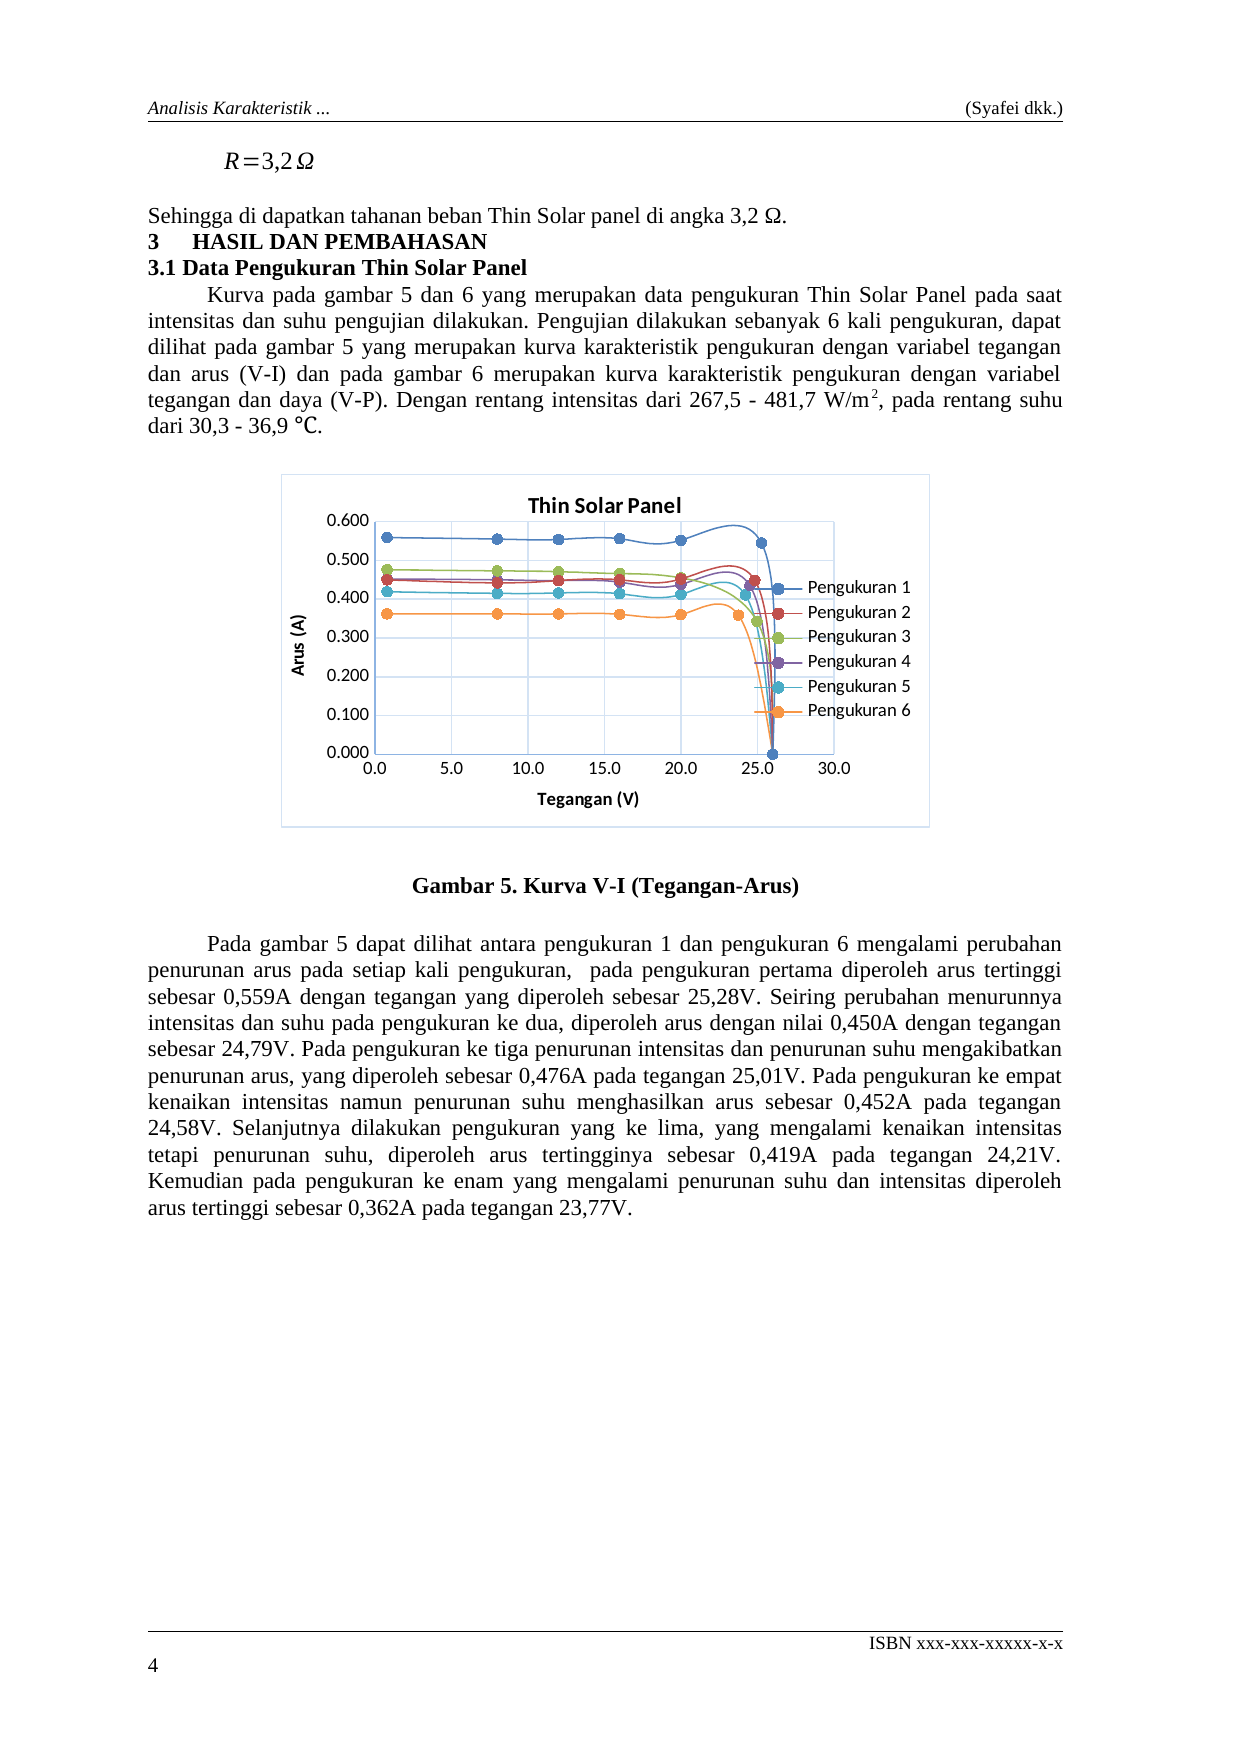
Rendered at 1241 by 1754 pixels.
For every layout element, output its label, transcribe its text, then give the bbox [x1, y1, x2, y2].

text Pada gambar 5 dapat dilihat antara pengukuran 1 dan pengukuran 6 mengalami perubahan penurunan arus pada setiap kali pengukuran, pada pengukuran pertama diperoleh arus tertinggi sebesar 0,559A dengan tegangan yang diperoleh sebesar 25,28V. Seiring perubahan menurunnya intensitas dan suhu pada pengukuran ke dua, diperoleh arus dengan nilai 0,450A dengan tegangan sebesar 24,79V. Pada pengukuran ke tiga penurunan intensitas dan penurunan suhu mengakibatkan penurunan arus, yang diperoleh sebesar 0,476A pada tegangan 25,01V. Pada pengukuran ke empat kenaikan intensitas namun penurunan suhu menghasilkan arus sebesar 0,452A pada tegangan 24,58V. Selanjutnya dilakukan pengukuran yang ke lima, yang mengalami kenaikan intensitas tetapi penurunan suhu, diperoleh arus tertingginya sebesar 0,419A pada tegangan 24,21V. Kemudian pada pengukuran ke enam yang mengalami penurunan suhu dan intensitas diperoleh arus tertinggi sebesar 0,362A pada tegangan 23,77V. [148, 930, 1063, 1220]
text 3.1 Data Pengukuran Thin Solar Panel [148, 254, 1063, 281]
list HASIL DAN PEMBAHASAN [148, 228, 1063, 254]
text Sehingga di dapatkan tahanan beban Thin Solar panel di angka 3,2 Ω. [148, 202, 1063, 228]
text Kurva pada gambar 5 dan 6 yang merupakan data pengukuran Thin Solar Panel pada saat intensitas dan suhu pengujian dilakukan. Pengujian dilakukan sebanyak 6 kali pengukuran, dapat dilihat pada gambar 5 yang merupakan kurva karakteristik pengukuran dengan variabel tegangan dan arus (V-I) dan pada gambar 6 merupakan kurva karakteristik pengukuran dengan variabel tegangan dan daya (V-P). Dengan rentang intensitas dari 267,5 - 481,7 W/m2, pada rentang suhu dari 30,3 - 36,9 ℃. [148, 281, 1063, 439]
text Gambar 5. Kurva V-I (Tegangan-Arus) [148, 867, 1063, 899]
